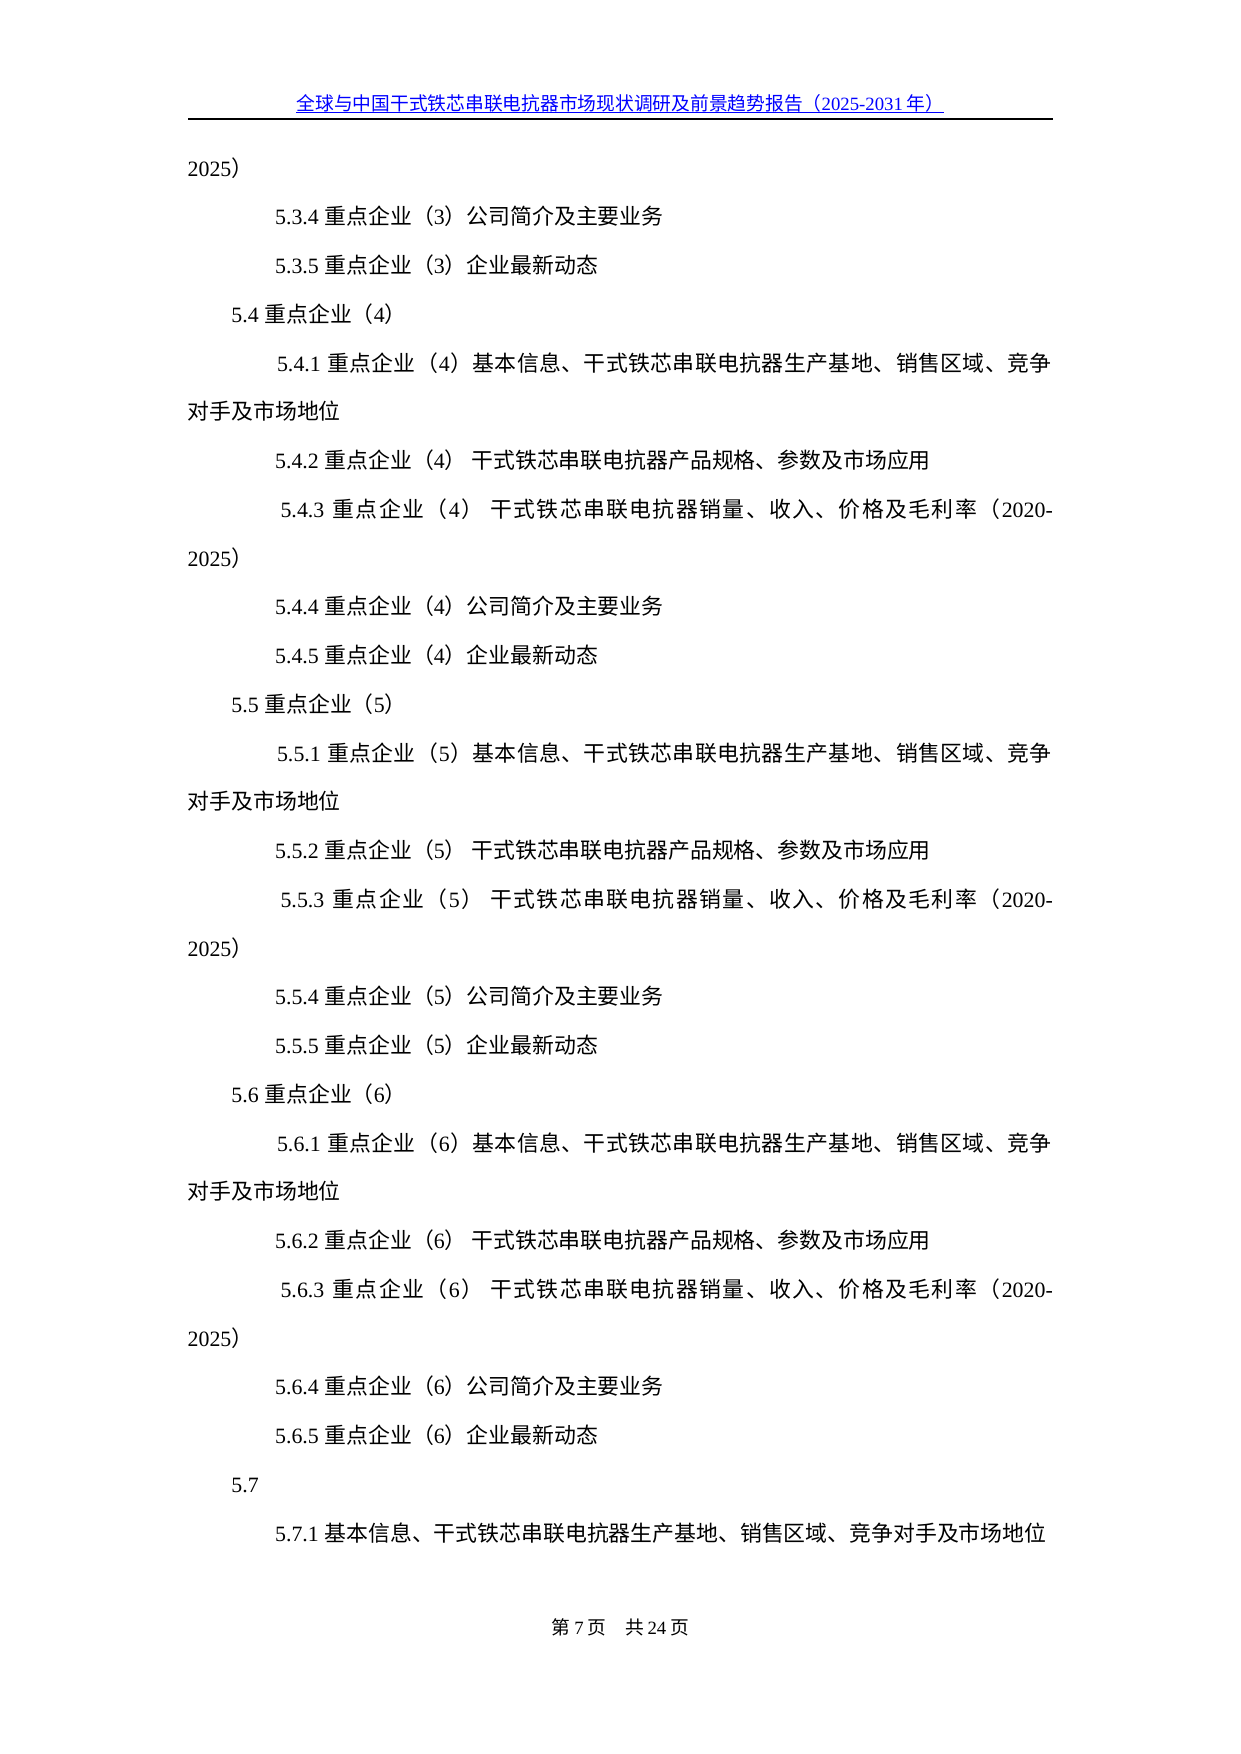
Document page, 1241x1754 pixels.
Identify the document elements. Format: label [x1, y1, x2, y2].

text [187, 150, 1053, 1548]
